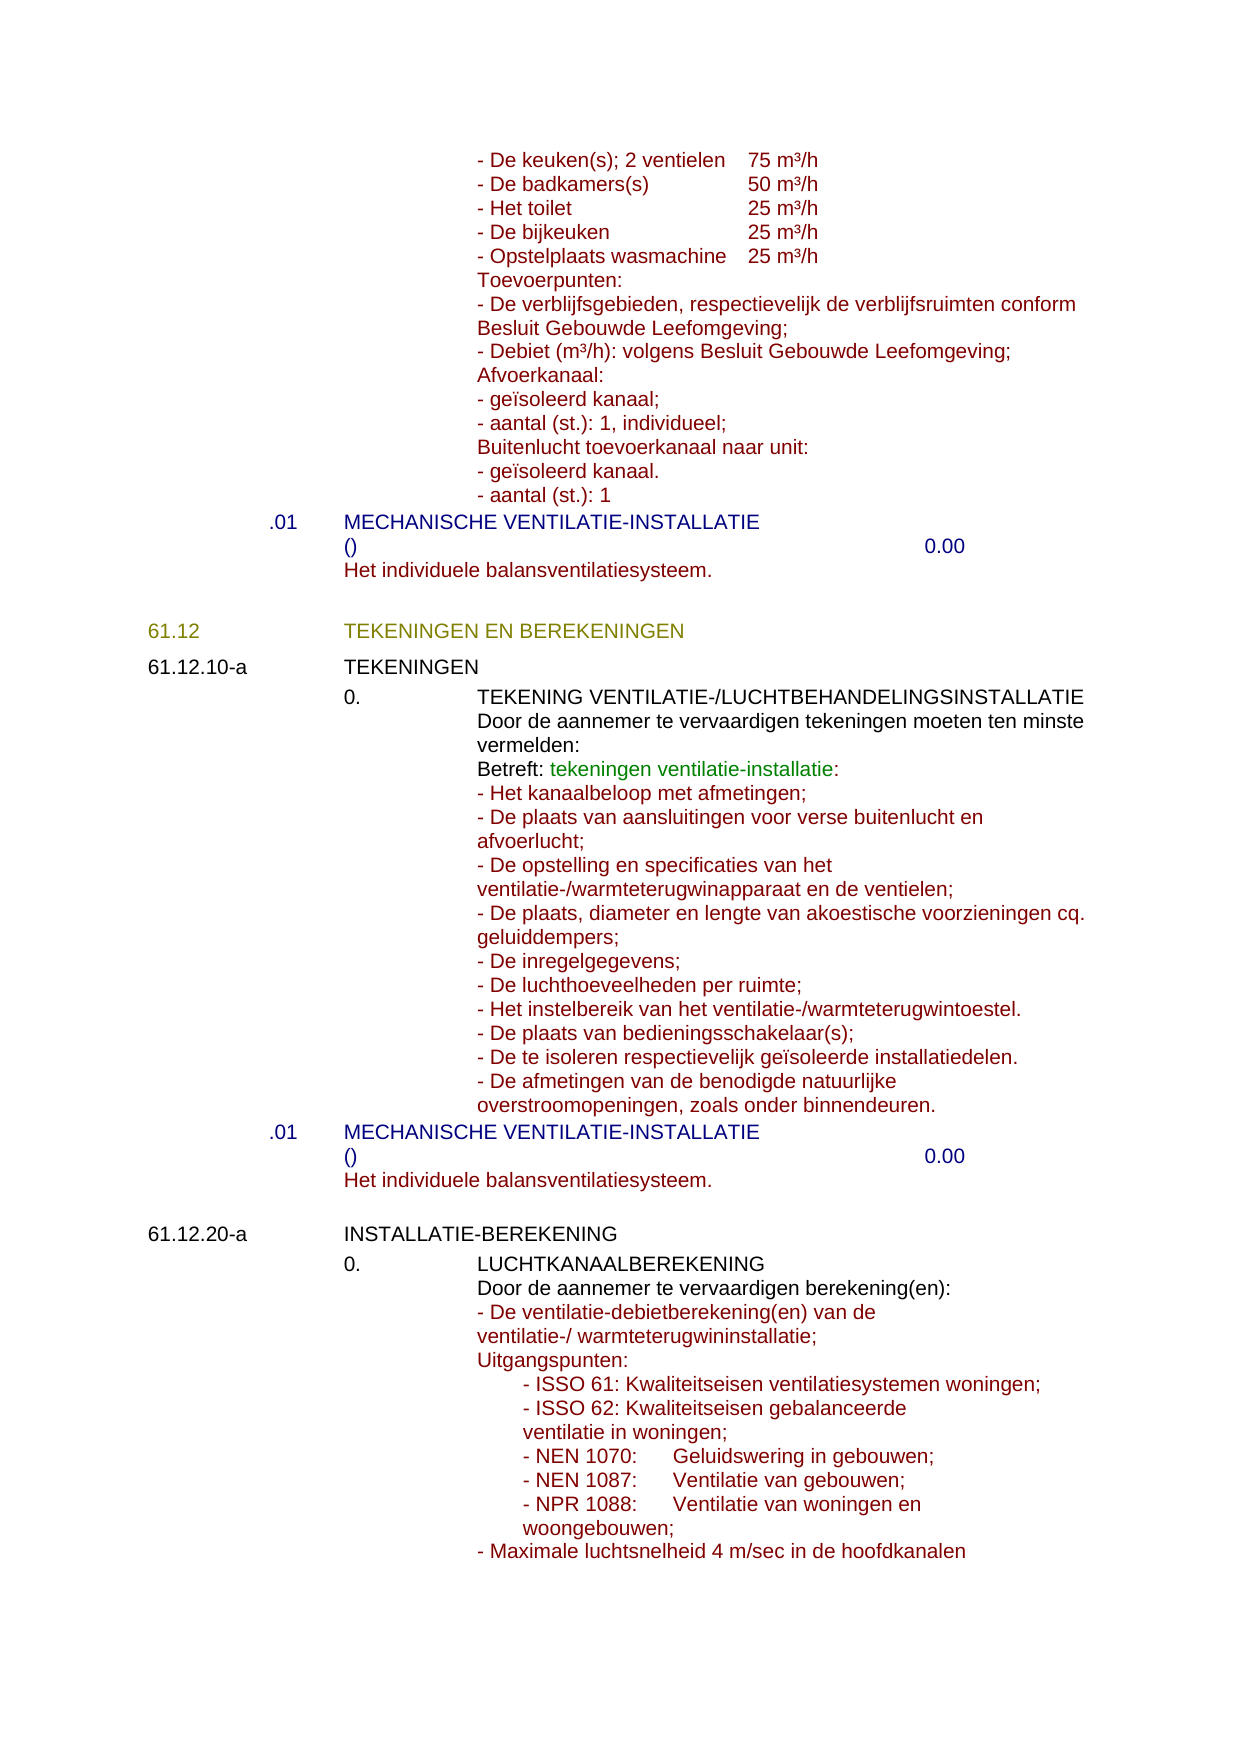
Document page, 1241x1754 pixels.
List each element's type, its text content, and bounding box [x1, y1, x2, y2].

text - De plaats, diameter en lengte van akoestische voorzieningen cq. geluiddempers; [477, 901, 1093, 949]
text () 0.00 [343, 1143, 1093, 1167]
text 61.12 TEKENINGEN EN BEREKENINGEN [148, 618, 1093, 642]
text Toevoerpunten: [477, 267, 1093, 291]
text Het individuele balansventilatiesysteem. [343, 558, 1093, 582]
text 0. TEKENING VENTILATIE-/LUCHTBEHANDELINGSINSTALLATIE [343, 685, 1093, 709]
text 61.12.20-a INSTALLATIE-BEREKENING [148, 1222, 1093, 1246]
text - Het toilet 25 m³/h [477, 196, 1093, 219]
text - geïsoleerd kanaal. [477, 459, 1093, 483]
text Het individuele balansventilatiesysteem. [343, 1167, 1093, 1191]
text - ISSO 62: Kwaliteitseisen gebalanceerde [477, 1396, 1093, 1419]
text - De opstelling en specificaties van het ventilatie-/warmteterugwinapparaat en de ventielen; [477, 853, 1093, 901]
text - Debiet (m³/h): volgens Besluit Gebouwde Leefomgeving; [477, 339, 1093, 363]
text .01 MECHANISCHE VENTILATIE-INSTALLATIE [268, 510, 1093, 534]
text - De te isoleren respectievelijk geïsoleerde installatiedelen. [477, 1044, 1093, 1068]
text .01 MECHANISCHE VENTILATIE-INSTALLATIE [268, 1119, 1093, 1143]
text Betreft: tekeningen ventilatie-installatie: [477, 757, 1093, 781]
text - De bijkeuken 25 m³/h [477, 219, 1093, 243]
text - De keuken(s); 2 ventielen 75 m³/h [477, 148, 1093, 172]
text - De ventilatie-debietberekening(en) van de [477, 1300, 1093, 1324]
text () 0.00 [343, 534, 1093, 558]
text - Het kanaalbeloop met afmetingen; [477, 781, 1093, 805]
text ventilatie-/ warmteterugwininstallatie; [477, 1324, 1093, 1348]
text - De badkamers(s) 50 m³/h [477, 172, 1093, 196]
text - geïsoleerd kanaal; [477, 387, 1093, 411]
text Buitenlucht toevoerkanaal naar unit: [477, 435, 1093, 459]
text - aantal (st.): 1 [477, 483, 1093, 507]
text - De plaats van bedieningsschakelaar(s); [477, 1021, 1093, 1044]
text - NEN 1070: Geluidswering in gebouwen; [477, 1443, 1093, 1467]
text - Het instelbereik van het ventilatie-/warmteterugwintoestel. [477, 997, 1093, 1021]
text - De afmetingen van de benodigde natuurlijke overstroomopeningen, zoals onder binnendeuren. [477, 1068, 1093, 1116]
text - De inregelgegevens; [477, 949, 1093, 973]
text 0. LUCHTKANAALBEREKENING [343, 1252, 1093, 1276]
text Door de aannemer te vervaardigen berekening(en): [477, 1276, 1093, 1300]
text - aantal (st.): 1, individueel; [477, 411, 1093, 435]
text Door de aannemer te vervaardigen tekeningen moeten ten minste vermelden: [477, 709, 1093, 757]
text - De verblijfsgebieden, respectievelijk de verblijfsruimten conform Besluit Gebouwde Leefomgeving; [477, 291, 1093, 339]
text 61.12.10-a TEKENINGEN [148, 655, 1093, 679]
text - De luchthoeveelheden per ruimte; [477, 973, 1093, 997]
text Afvoerkanaal: [477, 363, 1093, 387]
text - Maximale luchtsnelheid 4 m/sec in de hoofdkanalen [477, 1539, 1093, 1563]
text - NPR 1088: Ventilatie van woningen en woongebouwen; [477, 1491, 1093, 1539]
text - Opstelplaats wasmachine 25 m³/h [477, 243, 1093, 267]
text ventilatie in woningen; [477, 1419, 1093, 1443]
text - De plaats van aansluitingen voor verse buitenlucht en afvoerlucht; [477, 805, 1093, 853]
text - NEN 1087: Ventilatie van gebouwen; [477, 1467, 1093, 1491]
text Uitgangspunten: [477, 1348, 1093, 1372]
text - ISSO 61: Kwaliteitseisen ventilatiesystemen woningen; [477, 1372, 1093, 1396]
